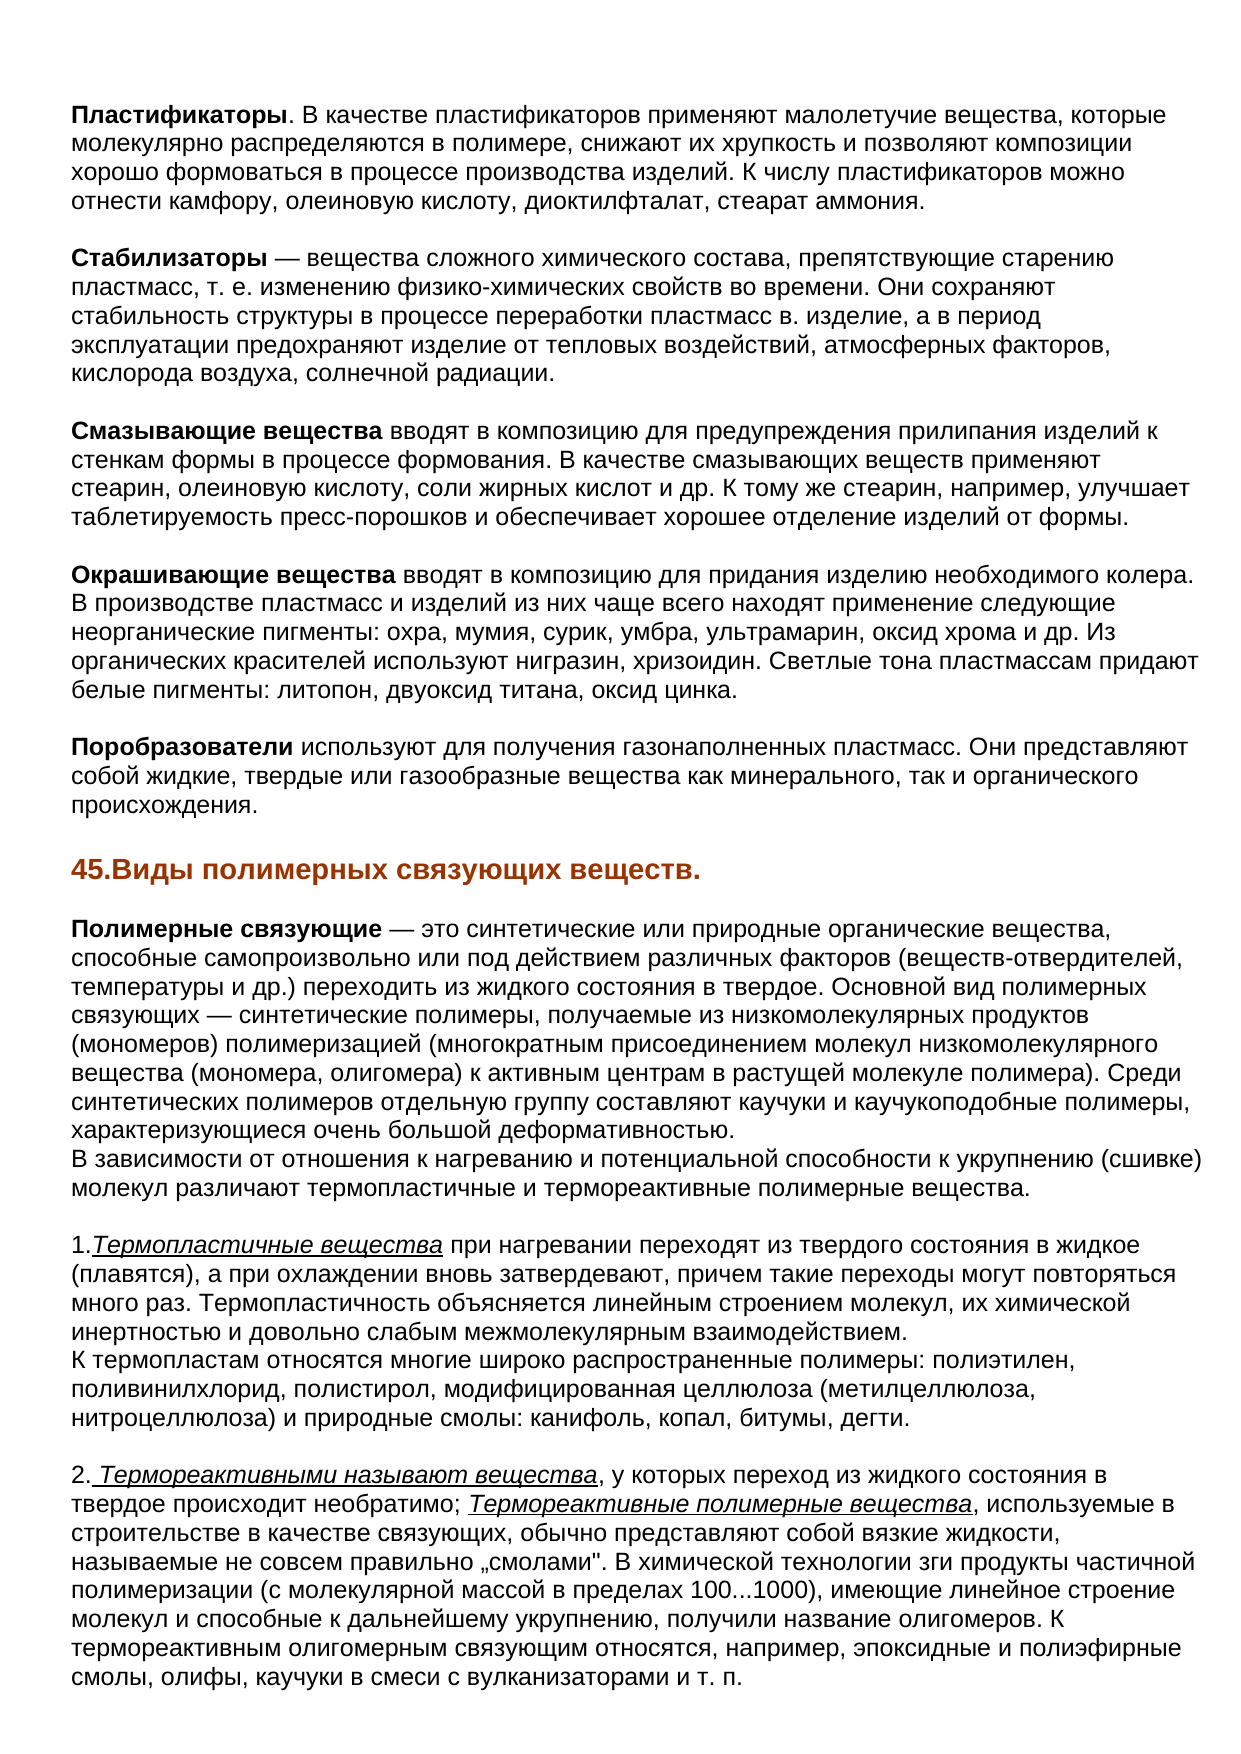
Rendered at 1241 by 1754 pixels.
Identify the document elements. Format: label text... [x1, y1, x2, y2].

text 45.Виды полимерных связующих веществ. [71, 852, 1205, 885]
text Поробразователи используют для получения газонаполненных пластмасс. Они представляют собой жидкие, твердые или газообразные вещества как минерального, так и органического происхождения. [71, 732, 1205, 818]
text К термопластам относятся многие широко распространенные полимеры: полиэтилен, поливинилхлорид, полистирол, модифицированная целлюлоза (метилцеллюлоза, нитроцеллюлоза) и природные смолы: канифоль, копал, битумы, дегти. [71, 1345, 1205, 1432]
text Смазывающие вещества вводят в композицию для предупреждения прилипания изделий к стенкам формы в процессе формования. В качестве смазывающих веществ применяют стеарин, олеиновую кислоту, соли жирных кислот и др. К тому же стеарин, например, улучшает таблетируемость пресс-порошков и обеспечивает хорошее отделение изделий от формы. [71, 416, 1205, 531]
text Пластификаторы. В качестве пластификаторов применяют малолетучие вещества, которые молекулярно распределяются в полимере, снижают их хрупкость и позволяют композиции хорошо формоваться в процессе производства изделий. К числу пластификаторов можно отнести камфору, олеиновую кислоту, диоктилфталат, стеарат аммония. [71, 99, 1205, 214]
text Полимерные связующие — это синтетические или природные органические вещества, способные самопроизвольно или под действием различных факторов (веществ-отвердителей, температуры и др.) переходить из жидкого состояния в твердое. Основной вид полимерных связующих — синтетические полимеры, получаемые из низкомолекулярных продуктов (мономеров) полимеризацией (многократным присоединением молекул низкомолекулярного вещества (мономера, олигомера) к активным центрам в растущей молекуле полимера). Среди синтетических полимеров отдельную группу составляют каучуки и каучукоподобные полимеры, характеризующиеся очень большой деформативностью. [71, 914, 1205, 1144]
text 1.Термопластичные вещества при нагревании переходят из твердого состояния в жидкое (плавятся), а при охлаждении вновь затвердевают, причем такие переходы могут повторяться много раз. Термопластичность объясняется линейным строением молекул, их химической инертностью и довольно слабым межмолекулярным взаимодействием. [71, 1230, 1205, 1345]
text В зависимости от отношения к нагреванию и потенциальной способности к укрупнению (сшивке) молекул различают термопластичные и термореактивные полимерные вещества. [71, 1144, 1205, 1202]
text 2. Термореактивными называют вещества, у которых переход из жидкого состояния в твердое происходит необратимо; Термореактивные полимерные вещества, используемые в строительстве в качестве связующих, обычно представляют собой вязкие жидкости, называемые не совсем правильно „смолами". В химической технологии зги продукты частичной полимеризации (с молекулярной массой в пределах 100...1000), имеющие линейное строение молекул и способные к дальнейшему укрупнению, получили название олигомеров. К термореактивным олигомерным связующим относятся, например, эпоксидные и полиэфирные смолы, олифы, каучуки в смеси с вулканизаторами и т. п. [71, 1460, 1205, 1690]
text Стабилизаторы — вещества сложного химического состава, препятствующие старению пластмасс, т. е. изменению физико-химических свойств во времени. Они сохраняют стабильность структуры в процессе переработки пластмасс в. изделие, а в период эксплуатации предохраняют изделие от тепловых воздействий, атмосферных факторов, кислорода воздуха, солнечной радиации. [71, 243, 1205, 387]
text Окрашивающие вещества вводят в композицию для придания изделию необходимого колера. В производстве пластмасс и изделий из них чаще всего находят применение следующие неорганические пигменты: охра, мумия, сурик, умбра, ультрамарин, оксид хрома и др. Из органических красителей используют нигразин, хризоидин. Светлые тона пластмассам придают белые пигменты: литопон, двуоксид титана, оксид цинка. [71, 559, 1205, 703]
